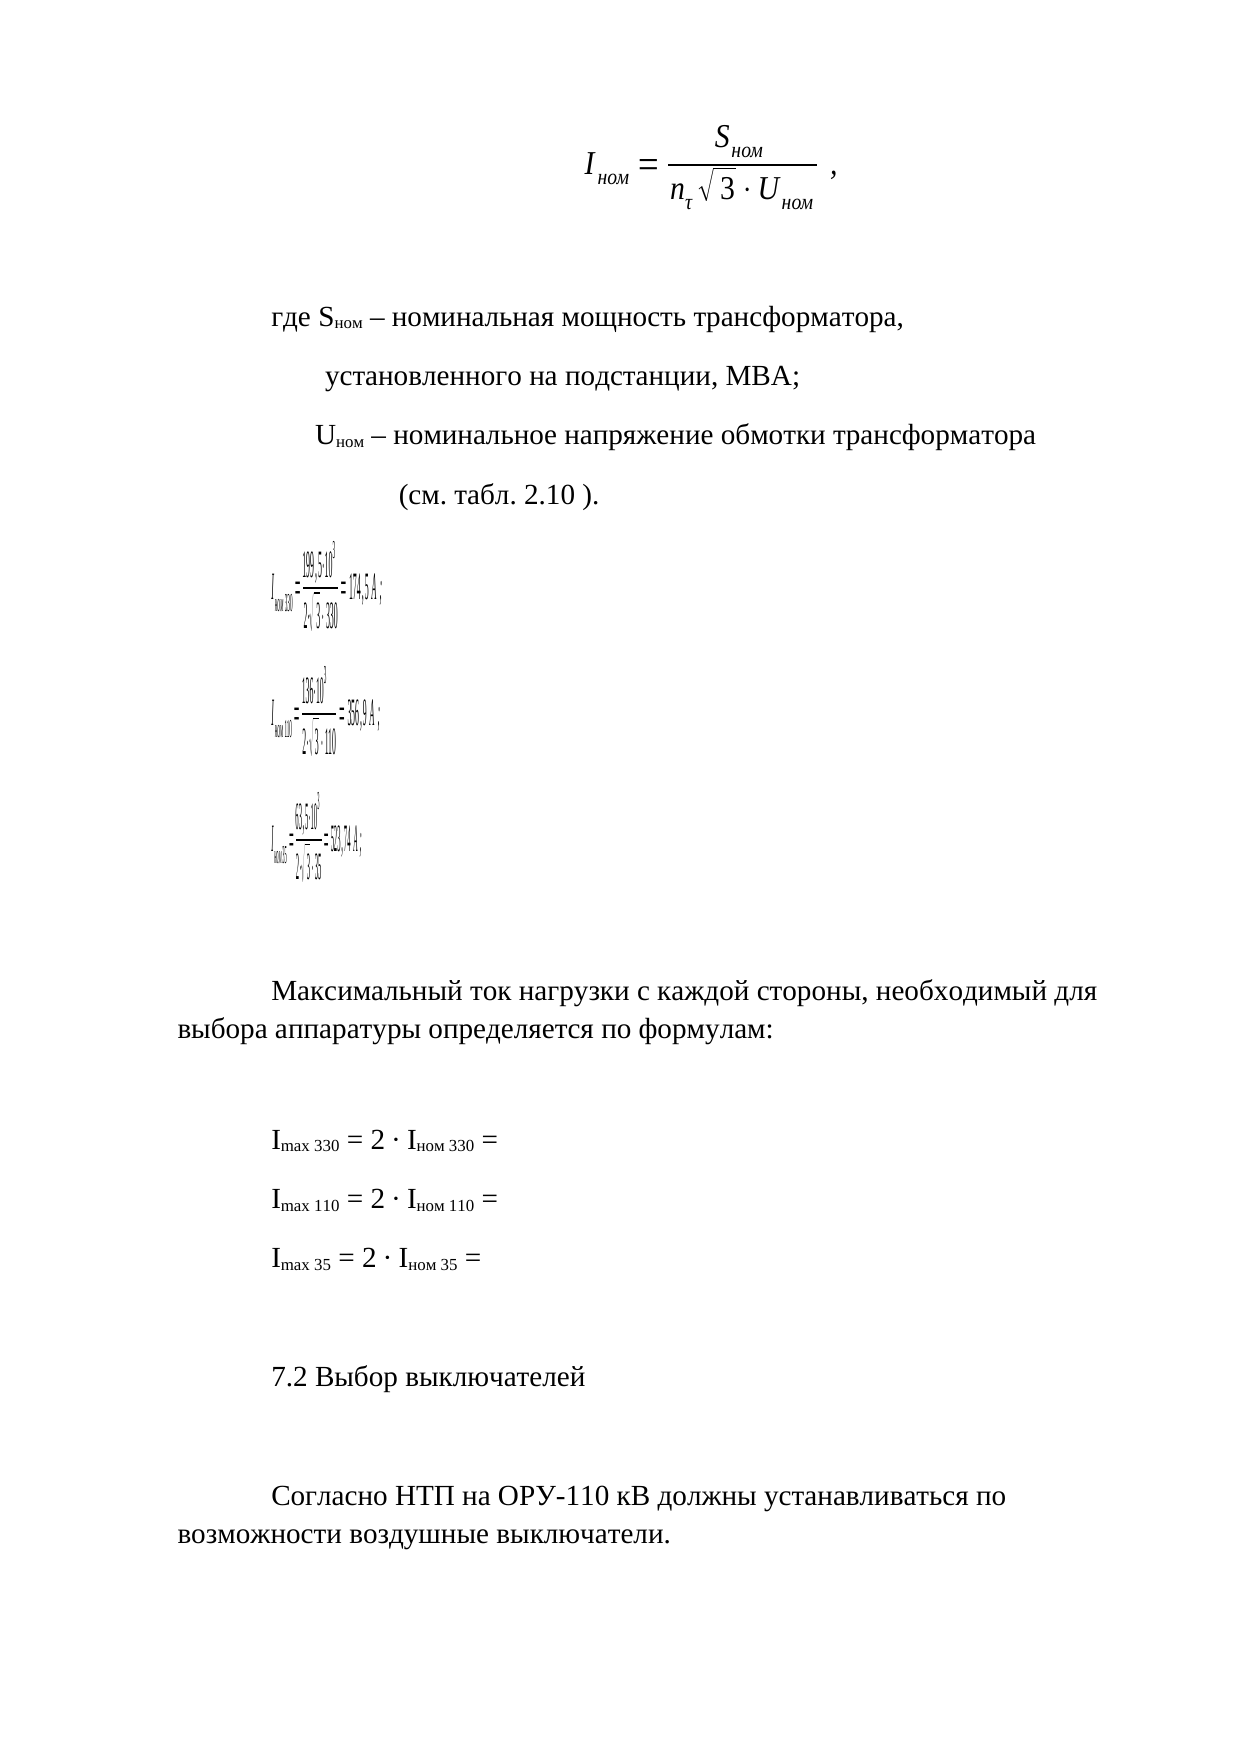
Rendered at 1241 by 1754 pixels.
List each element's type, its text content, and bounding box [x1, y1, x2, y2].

text где Sном – номинальная мощность трансформатора, [177, 299, 1152, 332]
text Согласно НТП на ОРУ-110 кВ должны устанавливаться по возможности воздушные выключатели. [177, 1478, 1152, 1550]
text 7.2 Выбор выключателей [177, 1359, 1152, 1393]
text Uном – номинальное напряжение обмотки трансформатора [177, 417, 1152, 451]
text Imax 110 = 2 ∙ Iном 110 = [177, 1181, 1152, 1215]
text Imax 35 = 2 ∙ Iном 35 = [177, 1241, 1152, 1274]
text (см. табл. 2.10 ). [305, 477, 1152, 510]
text Максимальный ток нагрузки с каждой стороны, необходимый для выбора аппаратуры определяется по формулам: [177, 973, 1152, 1045]
text установленного на подстанции, МВА; [231, 358, 1152, 392]
text Imax 330 = 2 ∙ Iном 330 = [177, 1122, 1152, 1155]
